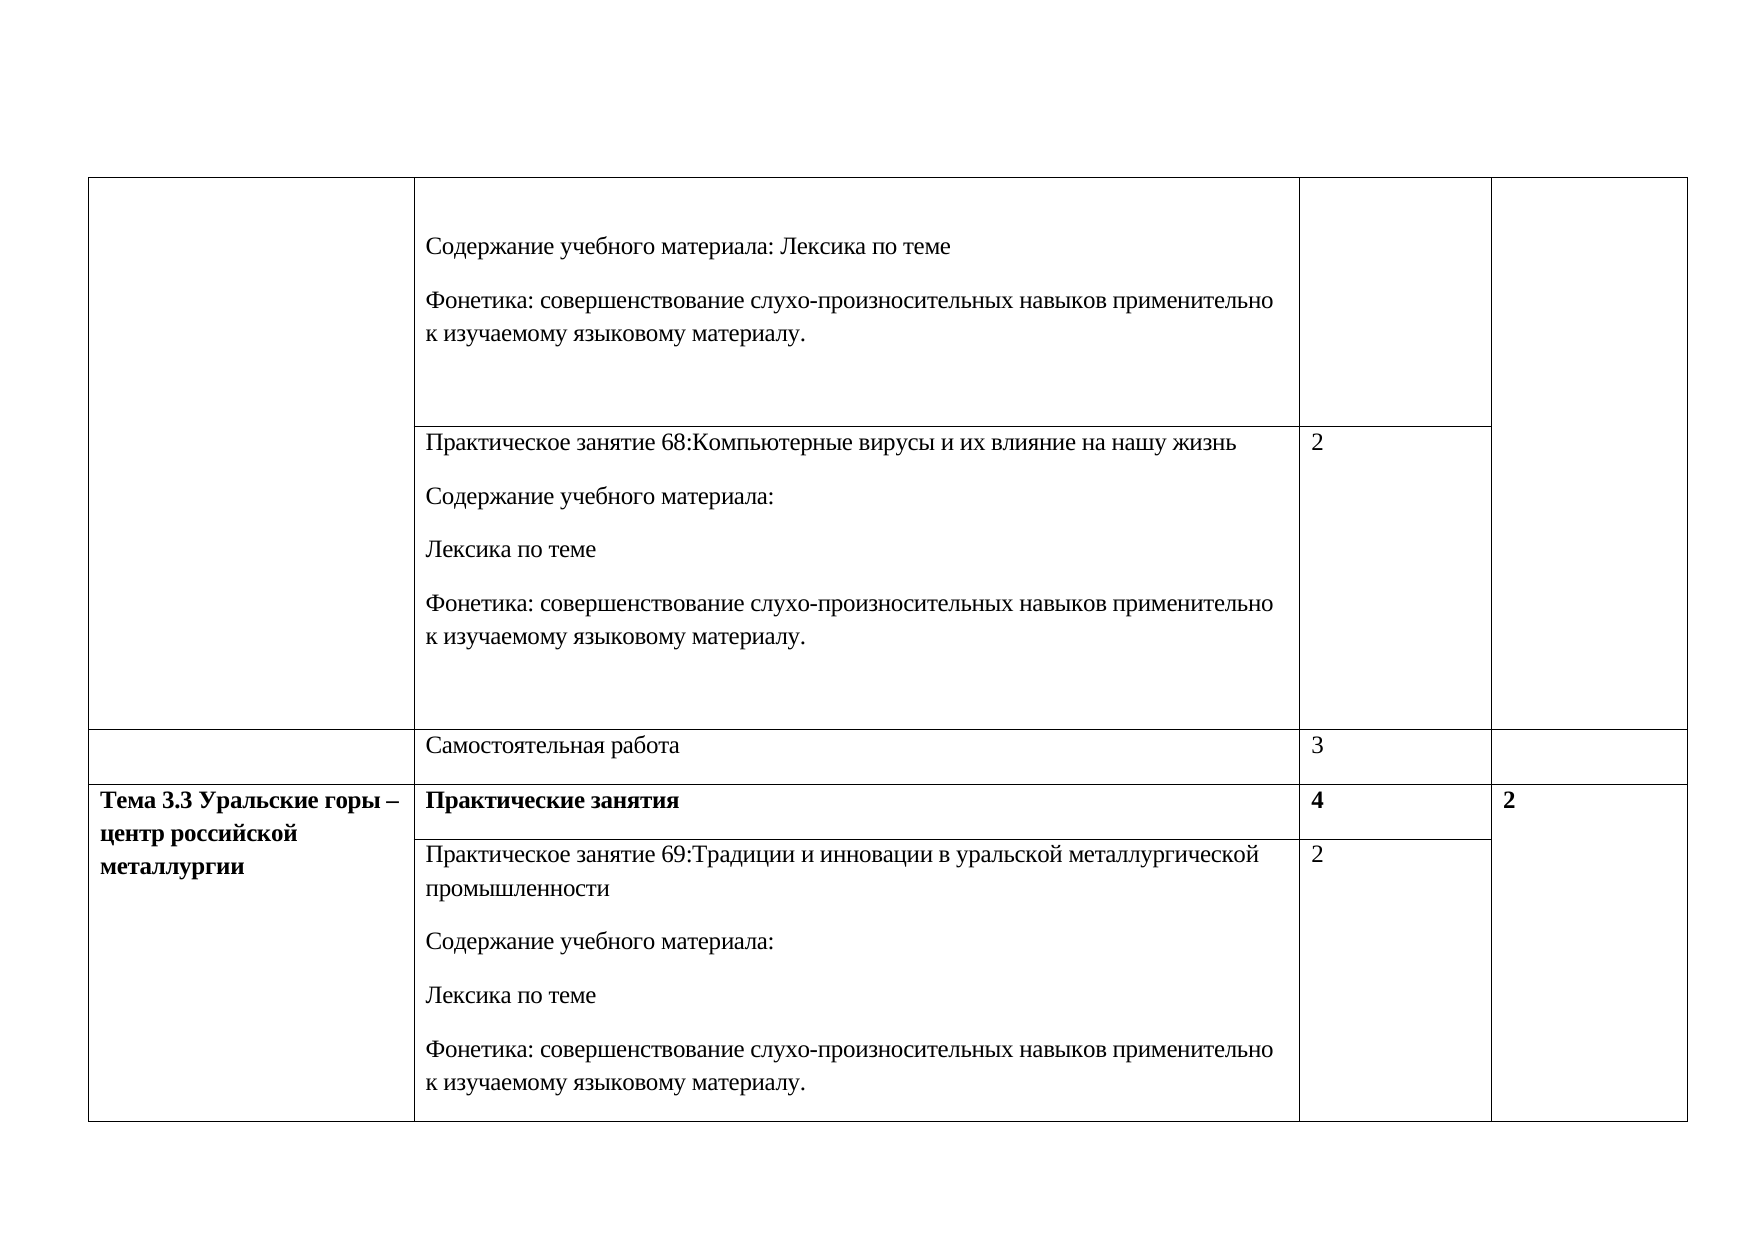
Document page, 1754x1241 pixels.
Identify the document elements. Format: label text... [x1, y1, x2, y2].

table_cell Практические занятия [415, 785, 1299, 838]
table_cell Тема 3.3 Уральские горы – центр российской металлургии [89, 785, 414, 1121]
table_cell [415, 840, 1299, 1121]
table_cell 2 [1300, 427, 1491, 729]
table_cell [1492, 730, 1687, 784]
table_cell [415, 178, 1299, 426]
table_cell 2 [1300, 178, 1491, 426]
table_cell 3 [1300, 730, 1491, 784]
table_cell Самостоятельная работа [415, 730, 1299, 784]
table_cell 4 [1300, 785, 1491, 838]
table_cell 2 [1300, 840, 1491, 1121]
table_cell Практическое занятие 68:Компьютерные вирусы и их влияние на нашу жизнь Содержание учебного материала: Лексика по теме Фонетика: совершенствование слухо-произносительных навыков применительно к изучаемому языковому материалу. [415, 427, 1299, 729]
table_cell [89, 730, 414, 784]
table_cell 2 [1492, 785, 1687, 1121]
